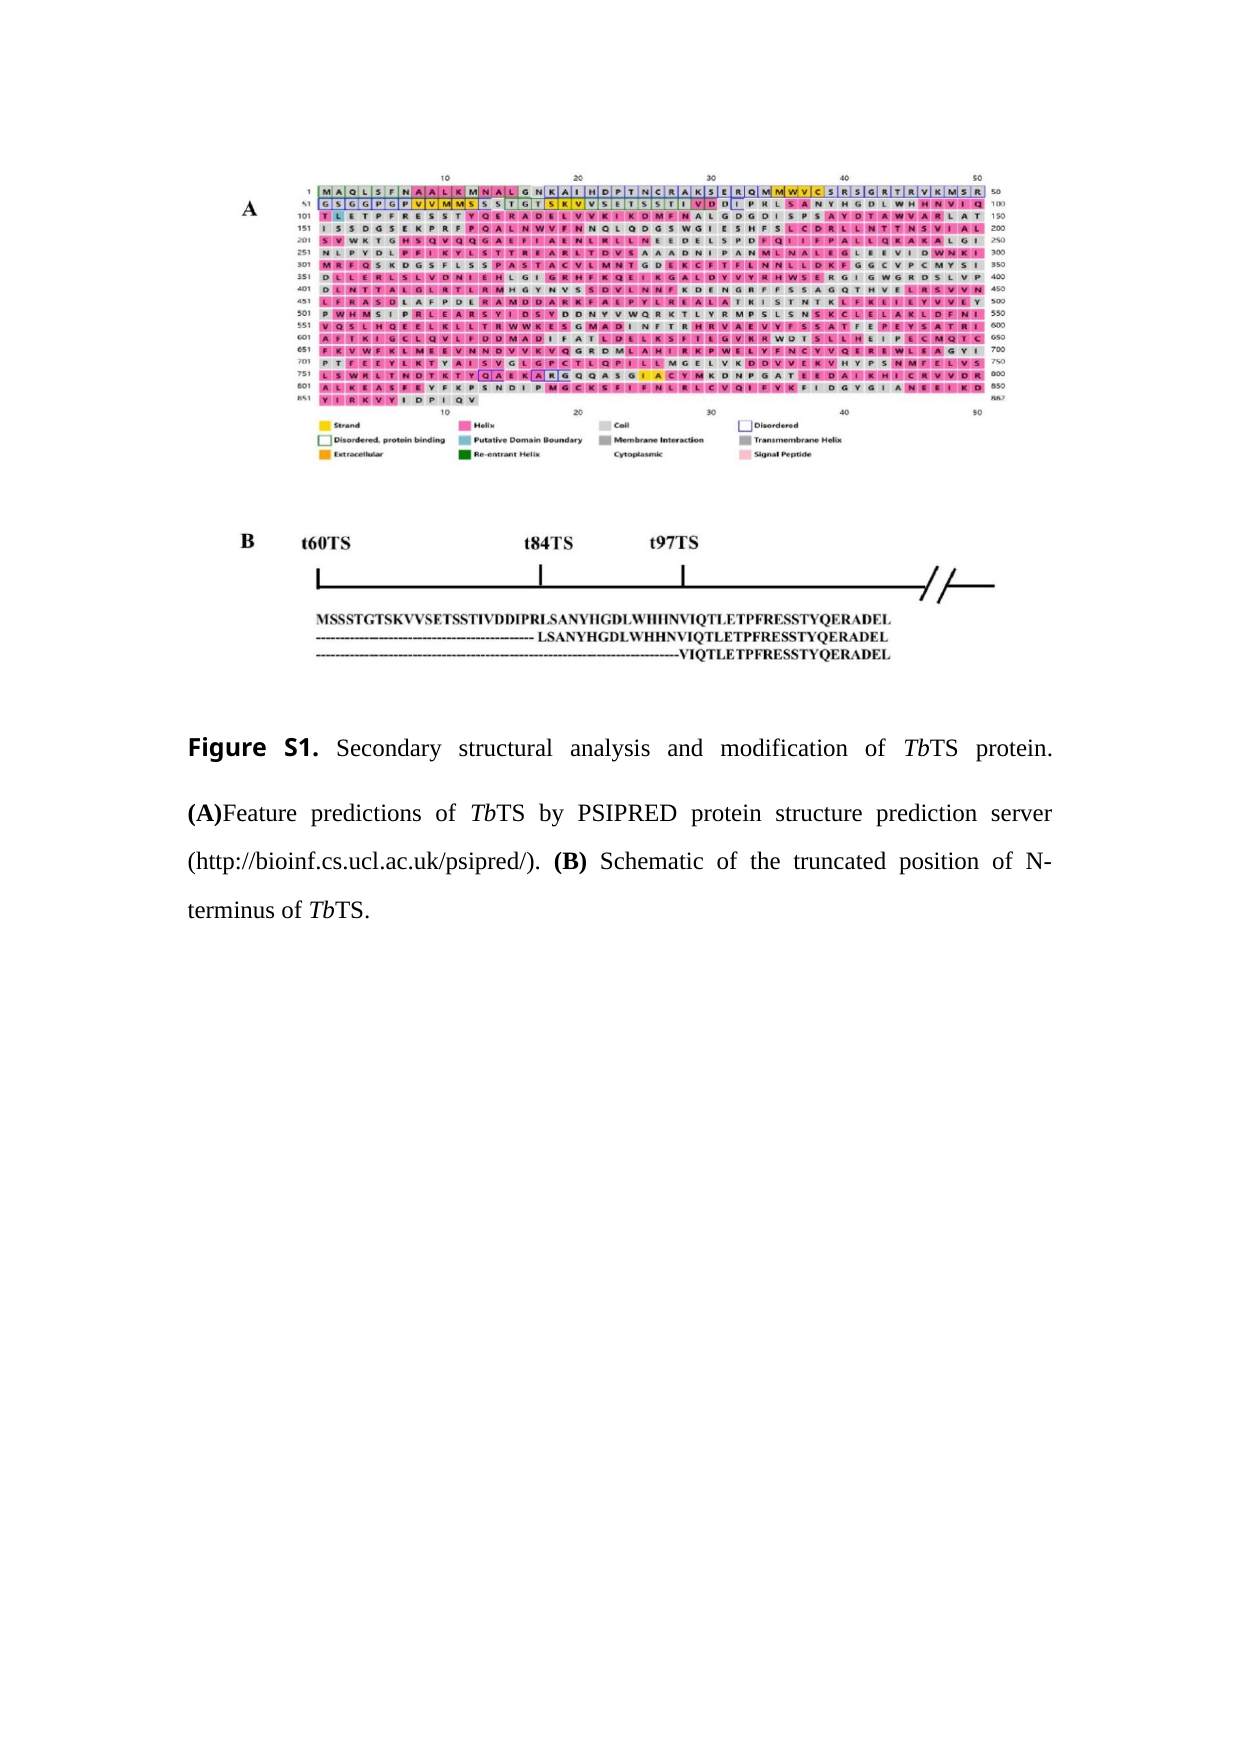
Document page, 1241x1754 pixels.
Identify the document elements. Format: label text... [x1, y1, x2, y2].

text Figure S1. Secondary structural analysis and modification of TbTS protein. (A)Feature predictions of TbTS by PSIPRED protein structure prediction server (http://bioinf.cs.ucl.ac.uk/psipred/). (B) Schematic of the truncated position of N-terminus of TbTS. [187, 714, 1053, 926]
picture [231, 162, 1009, 685]
